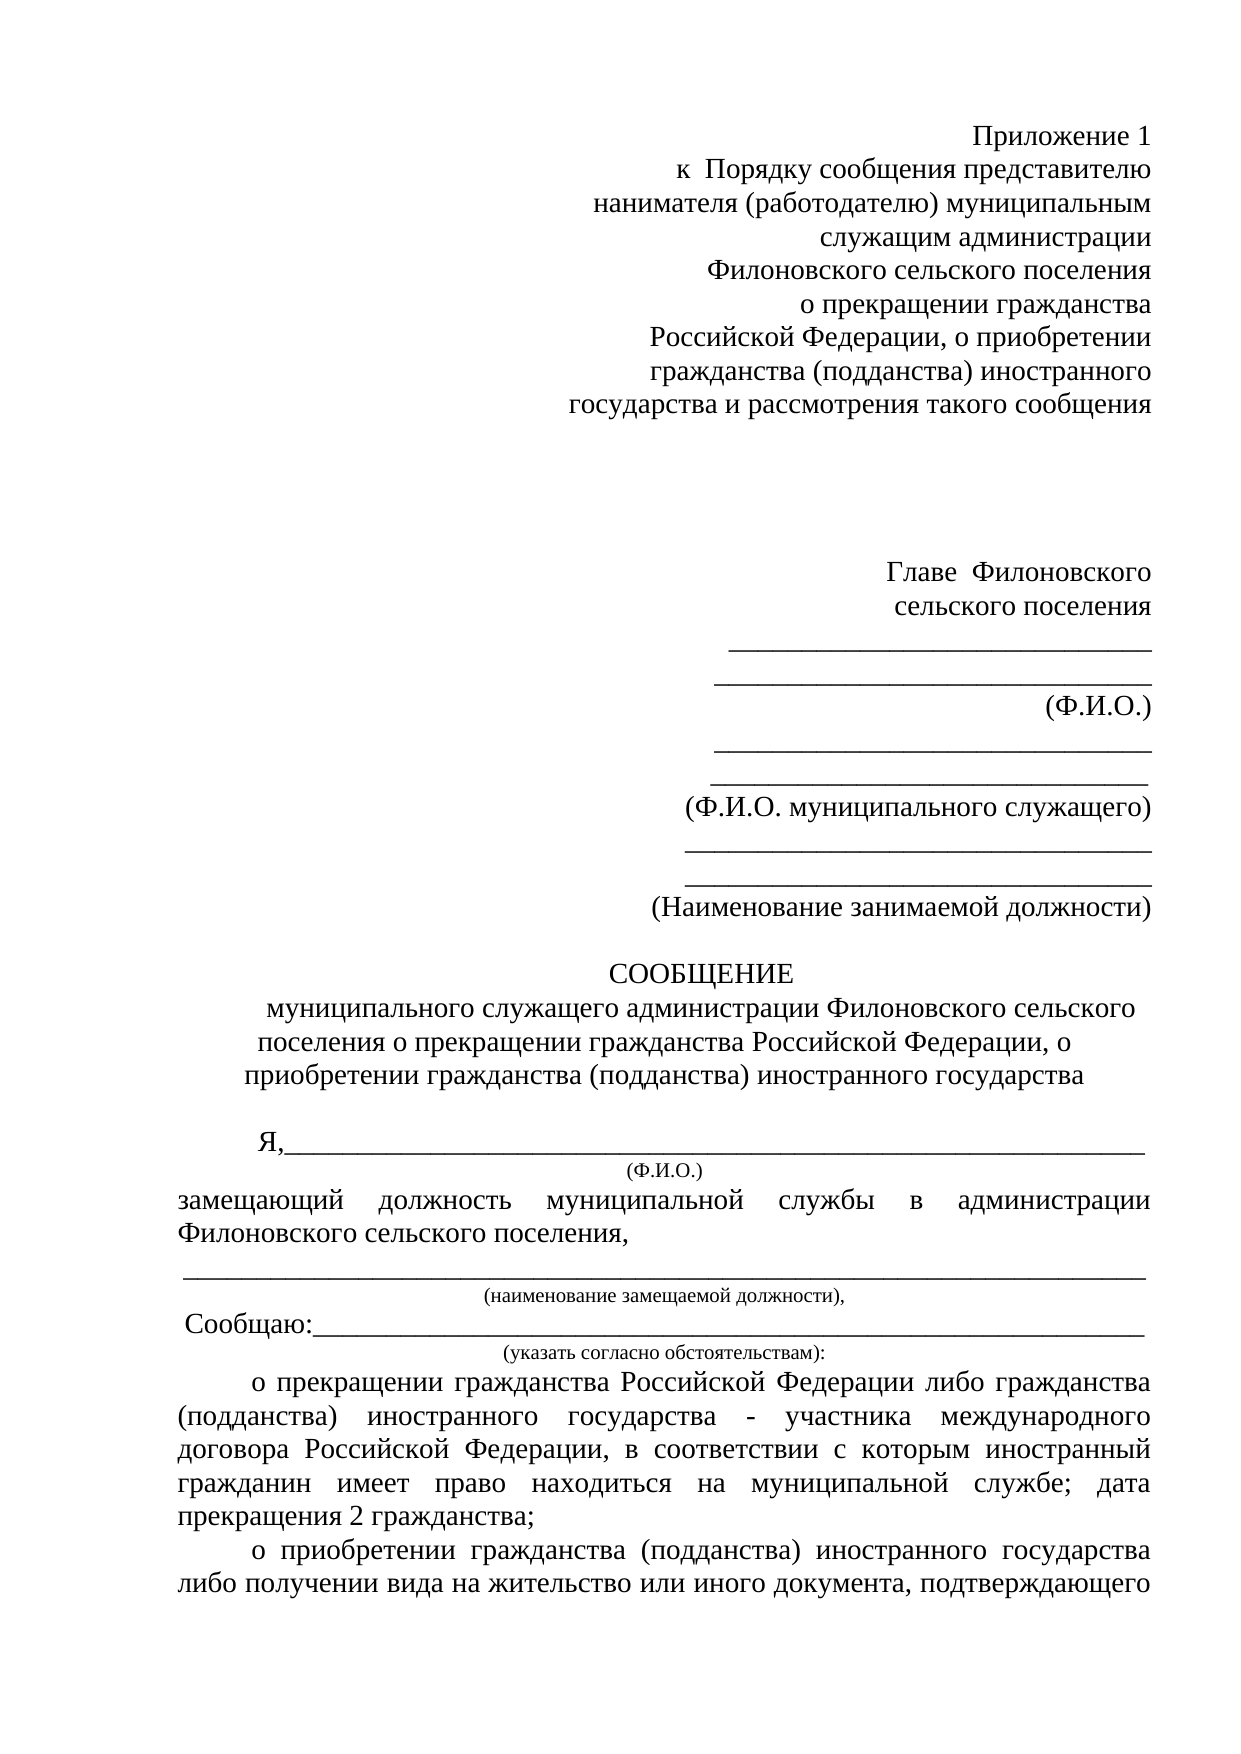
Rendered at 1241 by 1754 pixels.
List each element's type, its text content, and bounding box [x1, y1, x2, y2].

text муниципального служащего администрации Филоновского сельского поселения о прекращении гражданства Российской Федерации, о приобретении гражданства (подданства) иностранного государства [177, 990, 1152, 1091]
text Я,___________________________________________________________ (Ф.И.О.) [177, 1124, 1152, 1182]
text (Ф.И.О. муниципального служащего) [177, 789, 1152, 822]
text СООБЩЕНИЕ [177, 957, 1152, 990]
text ______________________________ [177, 655, 1152, 688]
text Сообщаю:_________________________________________________________ (указать согласно обстоятельствам): [177, 1307, 1152, 1364]
text замещающий должность муниципальной службы в администрации Филоновского сельского поселения, [177, 1182, 1152, 1249]
text к Порядку сообщения представителю [177, 152, 1152, 185]
text Приложение 1 [177, 118, 1152, 152]
text ________________________________ [177, 856, 1152, 889]
text гражданства (подданства) иностранного [177, 353, 1152, 386]
text ________________________________ [177, 822, 1152, 856]
text государства и рассмотрения такого сообщения [177, 386, 1152, 420]
text сельского поселения [177, 588, 1152, 621]
text нанимателя (работодателю) муниципальным [177, 185, 1152, 219]
text о прекращении гражданства Российской Федерации либо гражданства (подданства) иностранного государства - участника международного договора Российской Федерации, в соответствии с которым иностранный гражданин имеет право находиться на муниципальной службе; дата прекращения 2 гражданства; [177, 1364, 1152, 1532]
text __________________________________________________________________ (наименование замещаемой должности), [177, 1249, 1152, 1307]
text служащим администрации [177, 219, 1152, 252]
text о прекращении гражданства [177, 286, 1152, 319]
text ______________________________ [177, 722, 1152, 755]
text ______________________________ [177, 755, 1152, 789]
text Российской Федерации, о приобретении [177, 319, 1152, 353]
text Филоновского сельского поселения [177, 252, 1152, 286]
text _____________________________ [177, 621, 1152, 655]
text Главе Филоновского [177, 554, 1152, 588]
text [177, 1532, 1152, 1599]
text (Ф.И.О.) [177, 688, 1152, 722]
text (Наименование занимаемой должности) [177, 889, 1152, 923]
